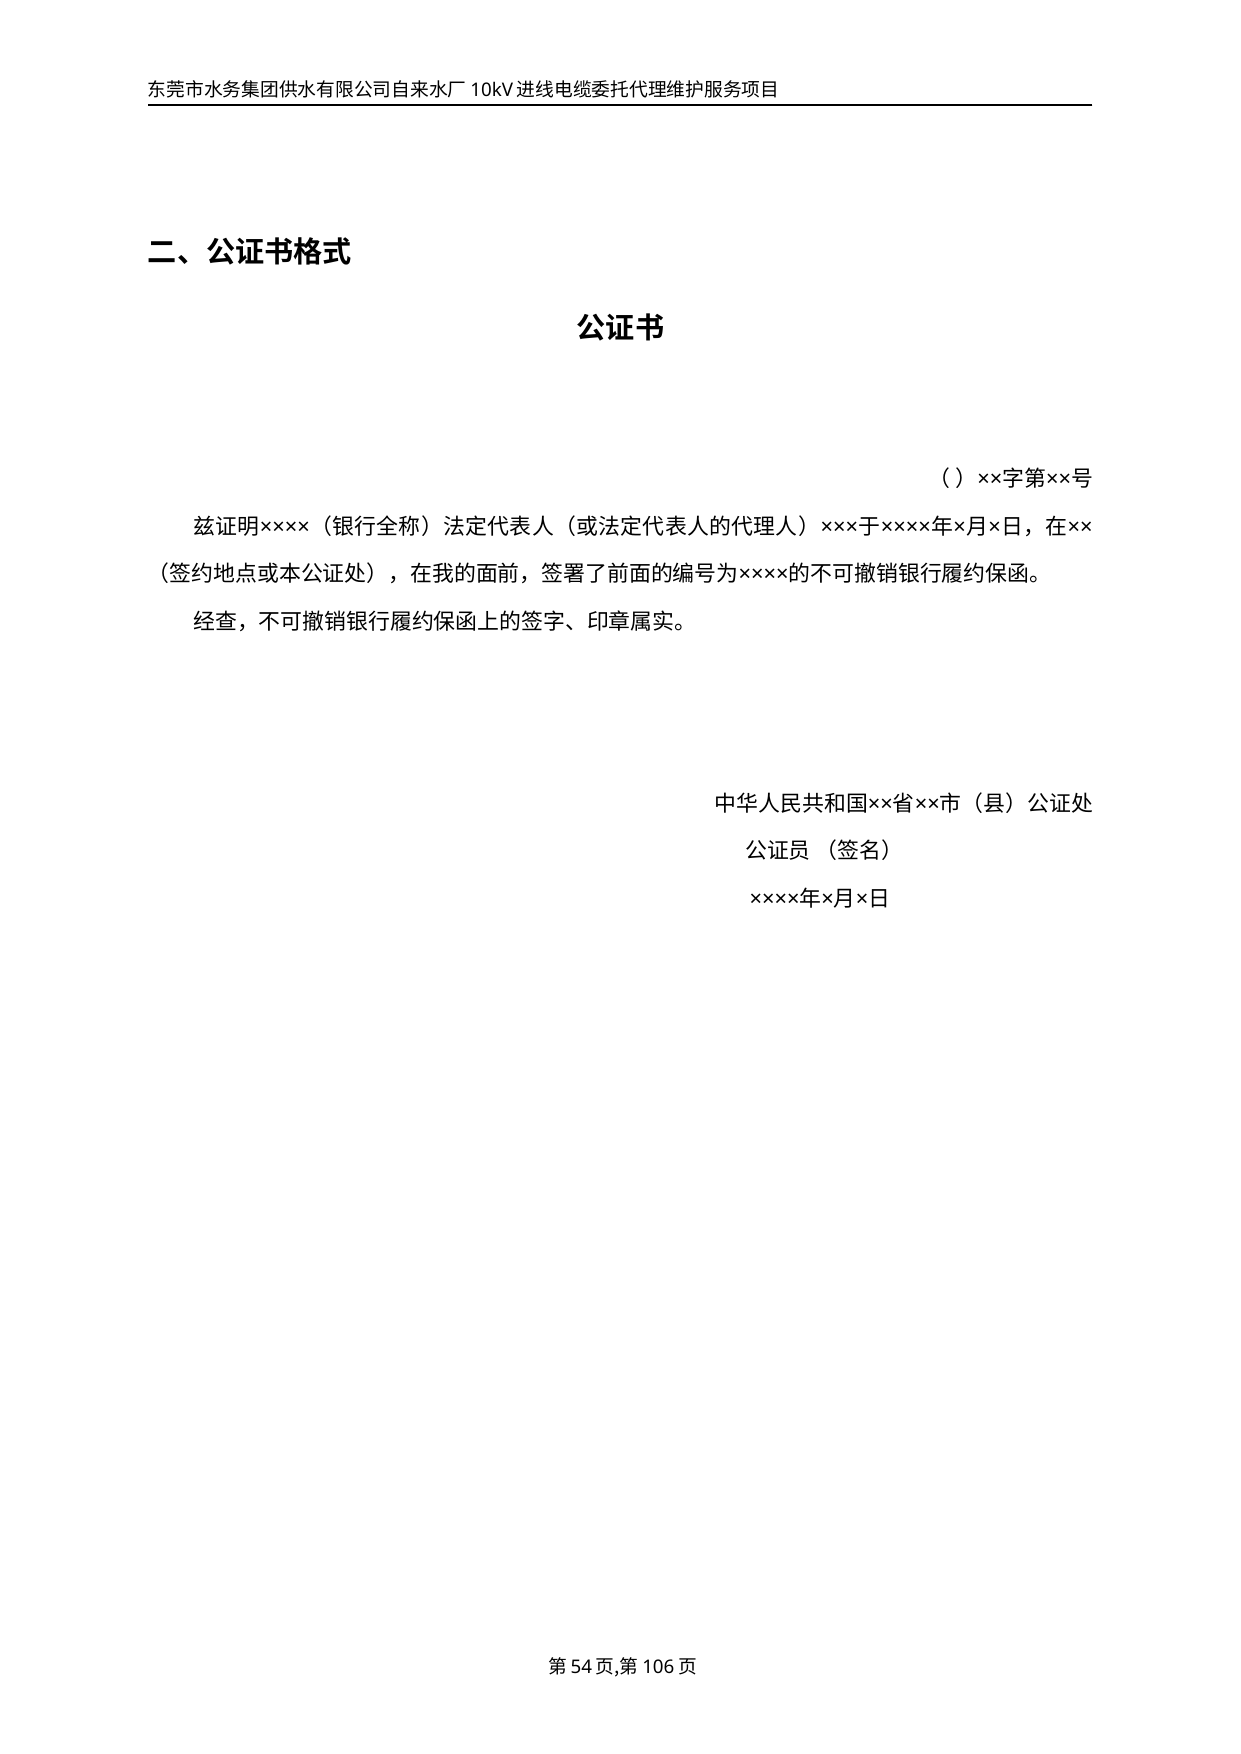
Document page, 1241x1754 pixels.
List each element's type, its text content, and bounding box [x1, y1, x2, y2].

text 经查，不可撤销银行履约保函上的签字、印章属实。 [148, 604, 1092, 636]
text 二、公证书格式 [148, 228, 1092, 271]
text 公证员 （签名） [148, 833, 1092, 865]
text 公证书 [148, 304, 1092, 346]
text （ ）××字第××号 [148, 461, 1092, 493]
text ××××年×月×日 [148, 881, 1092, 912]
text 兹证明××××（银行全称）法定代表人（或法定代表人的代理人）×××于××××年×月×日，在××（签约地点或本公证处），在我的面前，签署了前面的编号为××××的不可撤销银行履约保函。 [148, 509, 1092, 588]
text 中华人民共和国××省××市（县）公证处 [148, 786, 1092, 817]
